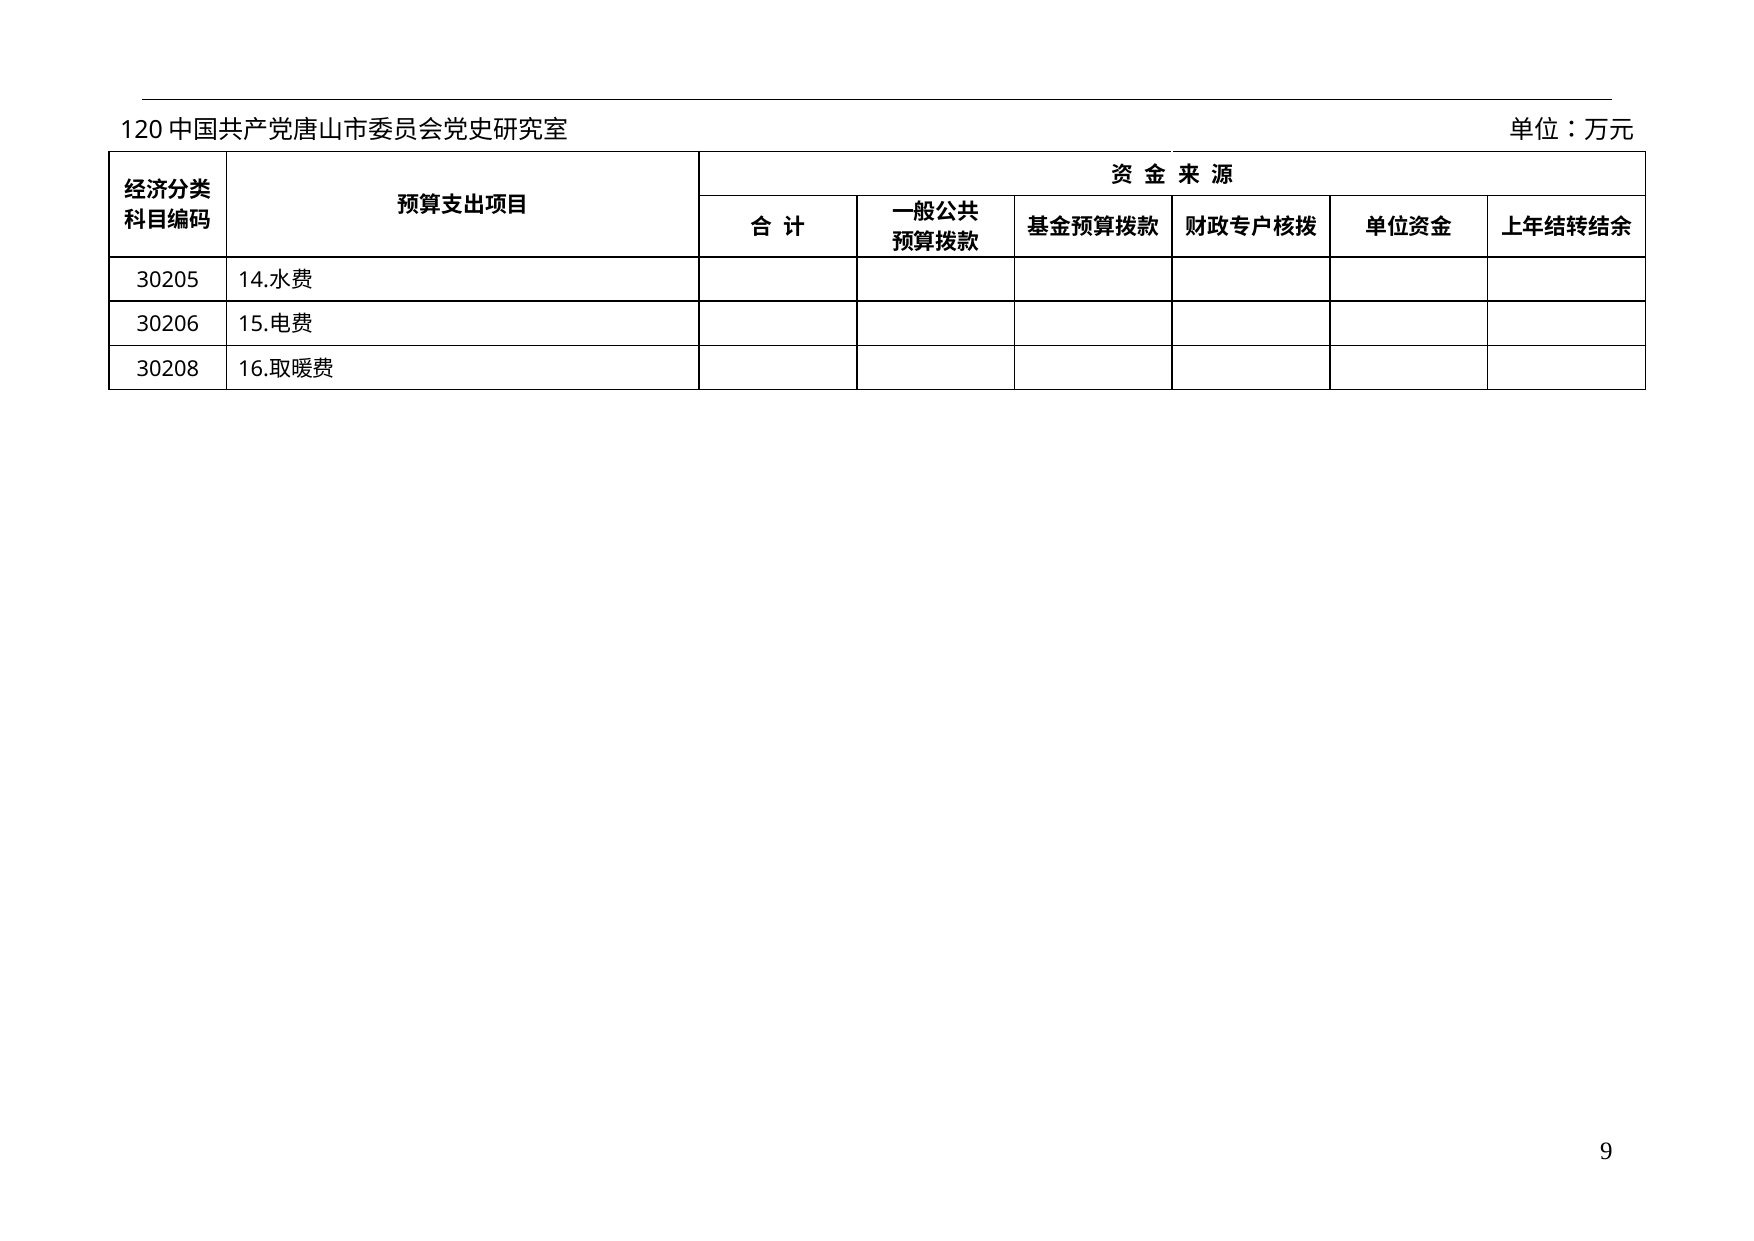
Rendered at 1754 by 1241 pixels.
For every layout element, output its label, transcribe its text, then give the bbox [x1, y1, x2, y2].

table_cell 30208 [110, 346, 226, 389]
table_cell [858, 302, 1014, 344]
table_cell 上年结转结余 [1488, 196, 1645, 256]
table_cell 财政专户核拨 [1173, 196, 1329, 256]
table_cell [1488, 302, 1645, 344]
table_cell [1488, 258, 1645, 300]
table_cell 单位资金 [1331, 196, 1487, 256]
table_cell [858, 258, 1014, 300]
table_cell [1015, 346, 1171, 389]
table_cell [1173, 258, 1329, 300]
table_header 120中国共产党唐山市委员会党史研究室 [110, 108, 1171, 151]
table_cell [700, 346, 856, 389]
table_cell 经济分类科目编码 [110, 152, 226, 256]
table_cell 15.电费 [227, 302, 698, 344]
table_cell [1331, 258, 1487, 300]
table_cell 30206 [110, 302, 226, 344]
table_cell [1331, 302, 1487, 344]
table_cell [700, 258, 856, 300]
table_cell [1015, 258, 1171, 300]
table_cell 预算支出项目 [227, 152, 698, 256]
table_cell 14.水费 [227, 258, 698, 300]
table_cell 一般公共 预算拨款 [858, 196, 1014, 256]
table_cell [1331, 346, 1487, 389]
table_header 单位：万元 [1173, 108, 1645, 151]
table_cell 30205 [110, 258, 226, 300]
table_cell [1173, 302, 1329, 344]
table_cell [1488, 346, 1645, 389]
table_cell [1015, 302, 1171, 344]
table_cell [700, 302, 856, 344]
table_cell 合 计 [700, 196, 856, 256]
table_cell 16.取暖费 [227, 346, 698, 389]
table_cell 基金预算拨款 [1015, 196, 1171, 256]
table_cell [858, 346, 1014, 389]
table_cell 资 金 来 源 [700, 152, 1645, 195]
table_cell [1173, 346, 1329, 389]
